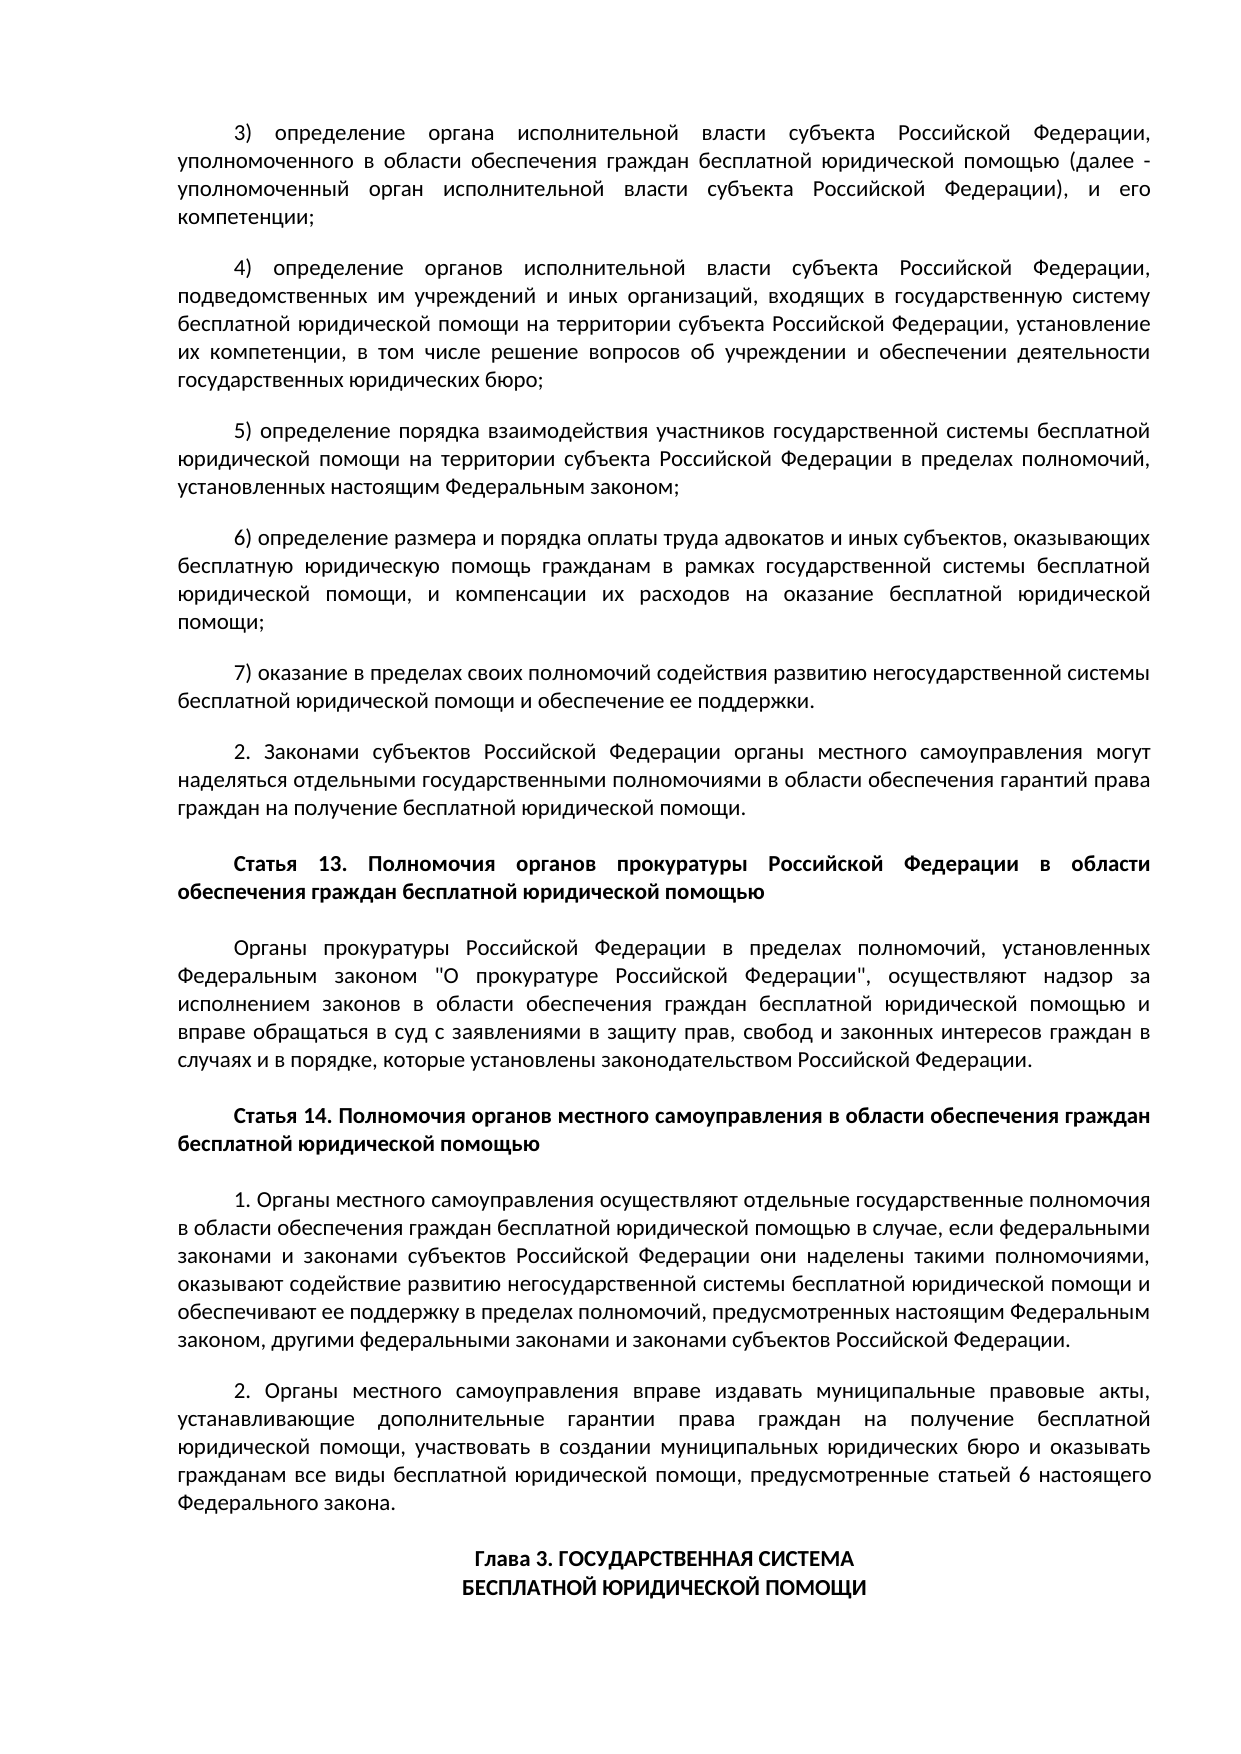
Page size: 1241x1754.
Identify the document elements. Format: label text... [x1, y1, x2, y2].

title БЕСПЛАТНОЙ ЮРИДИЧЕСКОЙ ПОМОЩИ [177, 1573, 1152, 1601]
text 7) оказание в пределах своих полномочий содействия развитию негосударственной системы бесплатной юридической помощи и обеспечение ее поддержки. [177, 658, 1152, 714]
title Статья 13. Полномочия органов прокуратуры Российской Федерации в области обеспечения граждан бесплатной юридической помощью [177, 849, 1152, 905]
text 6) определение размера и порядка оплаты труда адвокатов и иных субъектов, оказывающих бесплатную юридическую помощь гражданам в рамках государственной системы бесплатной юридической помощи, и компенсации их расходов на оказание бесплатной юридической помощи; [177, 523, 1152, 635]
text 4) определение органов исполнительной власти субъекта Российской Федерации, подведомственных им учреждений и иных организаций, входящих в государственную систему бесплатной юридической помощи на территории субъекта Российской Федерации, установление их компетенции, в том числе решение вопросов об учреждении и обеспечении деятельности государственных юридических бюро; [177, 253, 1152, 393]
title Статья 14. Полномочия органов местного самоуправления в области обеспечения граждан бесплатной юридической помощью [177, 1101, 1152, 1157]
text 1. Органы местного самоуправления осуществляют отдельные государственные полномочия в области обеспечения граждан бесплатной юридической помощью в случае, если федеральными законами и законами субъектов Российской Федерации они наделены такими полномочиями, оказывают содействие развитию негосударственной системы бесплатной юридической помощи и обеспечивают ее поддержку в пределах полномочий, предусмотренных настоящим Федеральным законом, другими федеральными законами и законами субъектов Российской Федерации. [177, 1185, 1152, 1353]
text 3) определение органа исполнительной власти субъекта Российской Федерации, уполномоченного в области обеспечения граждан бесплатной юридической помощью (далее - уполномоченный орган исполнительной власти субъекта Российской Федерации), и его компетенции; [177, 118, 1152, 230]
title Глава 3. ГОСУДАРСТВЕННАЯ СИСТЕМА [177, 1544, 1152, 1573]
text 2. Законами субъектов Российской Федерации органы местного самоуправления могут наделяться отдельными государственными полномочиями в области обеспечения гарантий права граждан на получение бесплатной юридической помощи. [177, 737, 1152, 821]
text 5) определение порядка взаимодействия участников государственной системы бесплатной юридической помощи на территории субъекта Российской Федерации в пределах полномочий, установленных настоящим Федеральным законом; [177, 416, 1152, 500]
text Органы прокуратуры Российской Федерации в пределах полномочий, установленных Федеральным законом "О прокуратуре Российской Федерации", осуществляют надзор за исполнением законов в области обеспечения граждан бесплатной юридической помощью и вправе обращаться в суд с заявлениями в защиту прав, свобод и законных интересов граждан в случаях и в порядке, которые установлены законодательством Российской Федерации. [177, 933, 1152, 1073]
text 2. Органы местного самоуправления вправе издавать муниципальные правовые акты, устанавливающие дополнительные гарантии права граждан на получение бесплатной юридической помощи, участвовать в создании муниципальных юридических бюро и оказывать гражданам все виды бесплатной юридической помощи, предусмотренные статьей 6 настоящего Федерального закона. [177, 1376, 1152, 1517]
